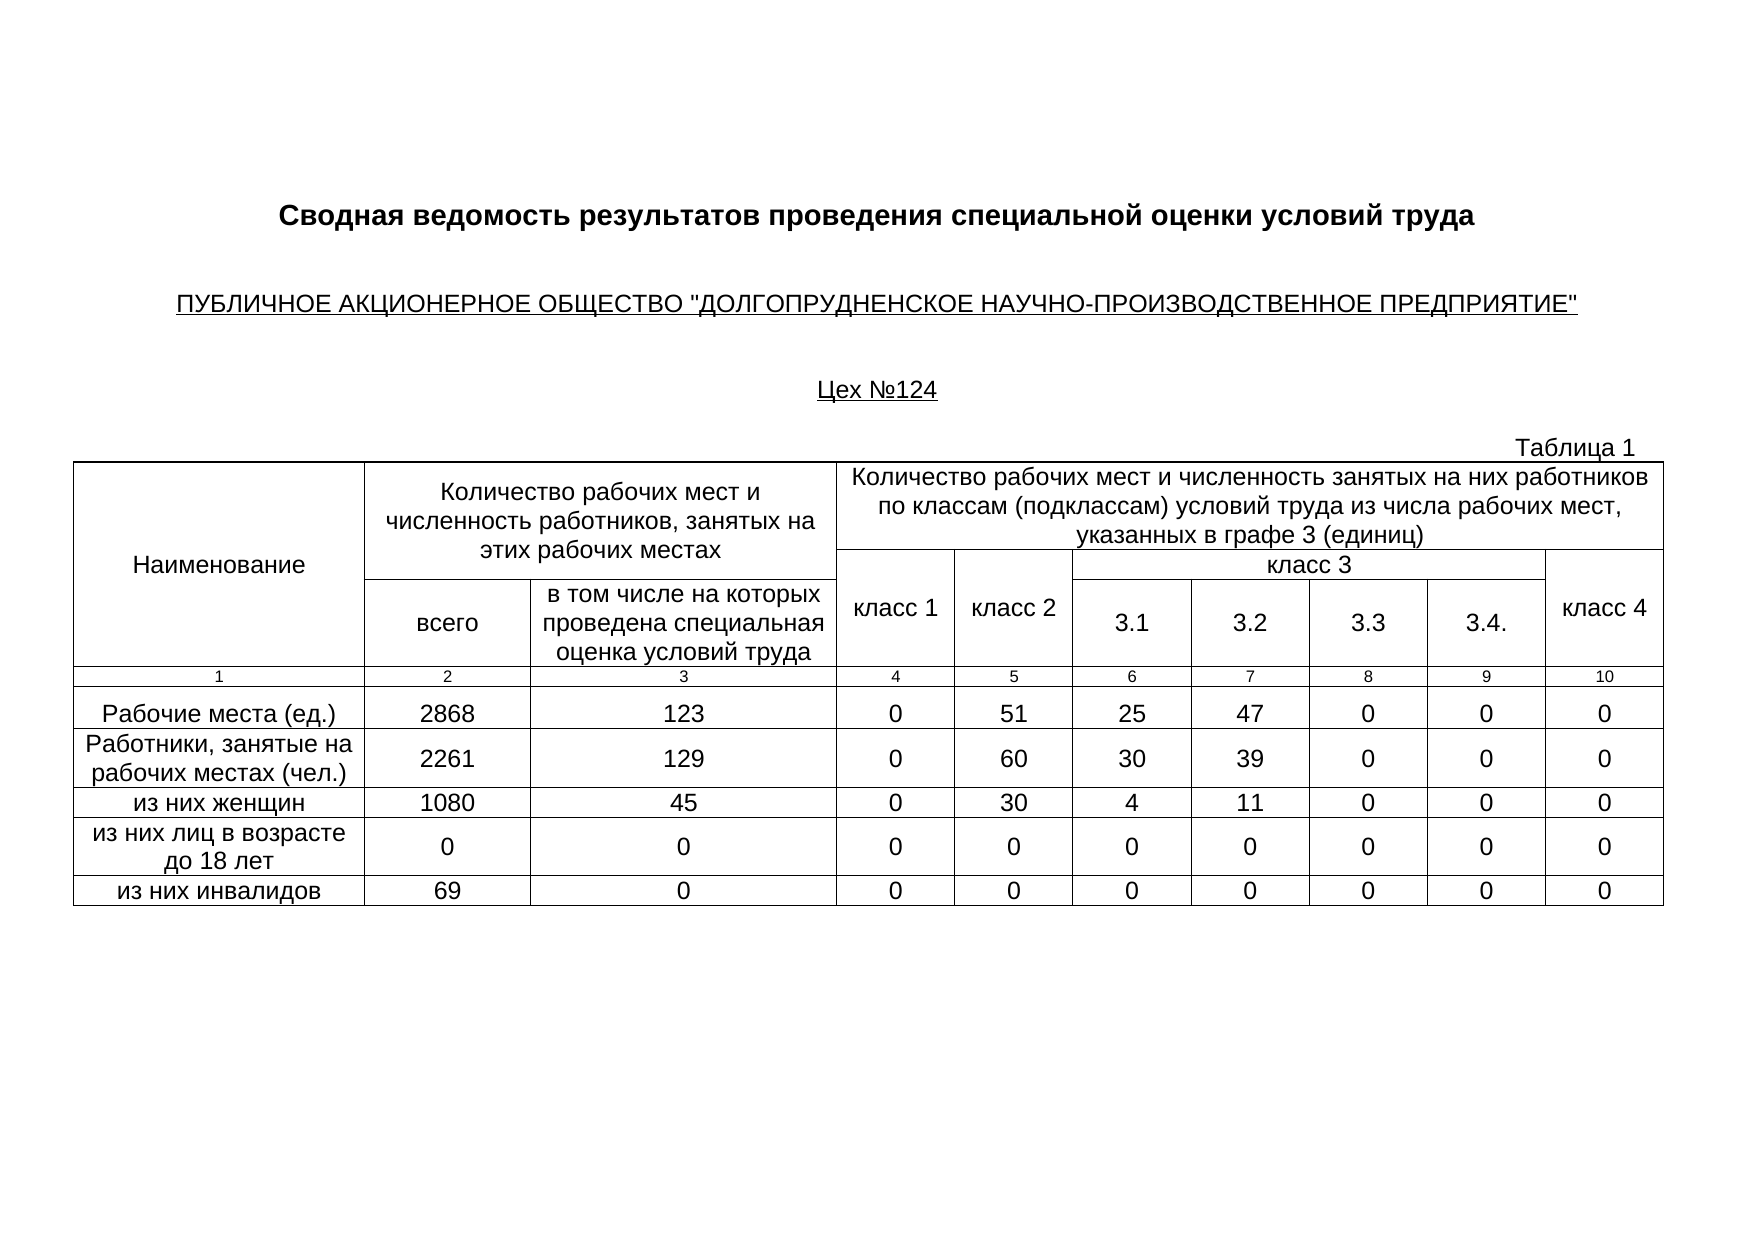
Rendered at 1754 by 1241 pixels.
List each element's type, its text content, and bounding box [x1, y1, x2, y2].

table_cell 0 [365, 818, 530, 875]
table_header Наименование [74, 463, 364, 666]
table_cell 0 [1546, 788, 1663, 817]
table_cell из них инвалидов [74, 876, 364, 905]
table_cell 2868 [365, 687, 530, 728]
table_cell 0 [1428, 788, 1545, 817]
table_cell 9 [1428, 667, 1545, 686]
table_cell 47 [1192, 687, 1309, 728]
table_header Количество рабочих мест и численность работников, занятых на этих рабочих местах [365, 463, 836, 578]
table_cell 0 [1310, 729, 1427, 787]
table_cell 3.3 [1310, 580, 1427, 666]
table_cell 0 [1428, 729, 1545, 787]
text Публичное акционерное общество "Долгопрудненское научно-производственное предприятие" [118, 289, 1636, 318]
table_cell 0 [1310, 788, 1427, 817]
table_cell класс 2 [955, 550, 1072, 666]
table_cell 4 [837, 667, 954, 686]
table_cell 0 [1073, 876, 1191, 905]
table_cell 30 [955, 788, 1072, 817]
table_cell 1080 [365, 788, 530, 817]
table_cell 2261 [365, 729, 530, 787]
table_cell 11 [1192, 788, 1309, 817]
table_cell 3.4. [1428, 580, 1545, 666]
table_cell 4 [1073, 788, 1191, 817]
table_cell 45 [531, 788, 836, 817]
table_cell 25 [1073, 687, 1191, 728]
table_cell 1 [74, 667, 364, 686]
table_cell 0 [1073, 818, 1191, 875]
table_cell 2 [365, 667, 530, 686]
table_cell 3.1 [1073, 580, 1191, 666]
table_cell 0 [531, 818, 836, 875]
table_cell 60 [955, 729, 1072, 787]
table_cell 0 [1546, 687, 1663, 728]
table_cell из них женщин [74, 788, 364, 817]
table_cell 8 [1310, 667, 1427, 686]
table_cell 51 [955, 687, 1072, 728]
text Цех №124 [118, 375, 1636, 404]
table_cell 0 [837, 729, 954, 787]
table_cell Рабочие места (ед.) [74, 687, 364, 728]
text Таблица 1 [118, 433, 1636, 461]
table_cell 0 [1428, 876, 1545, 905]
table_cell 6 [1073, 667, 1191, 686]
table_cell 0 [1192, 876, 1309, 905]
table_cell 30 [1073, 729, 1191, 787]
table_cell 69 [365, 876, 530, 905]
table_cell 0 [837, 788, 954, 817]
table_cell 3 [531, 667, 836, 686]
table_cell 0 [1546, 876, 1663, 905]
table_cell 0 [1546, 818, 1663, 875]
table_cell Работники, занятые на рабочих местах (чел.) [74, 729, 364, 787]
table_cell 10 [1546, 667, 1663, 686]
text Сводная ведомость результатов проведения специальной оценки условий труда [118, 198, 1636, 231]
table_cell 0 [1310, 818, 1427, 875]
table_cell 5 [955, 667, 1072, 686]
table_cell класс 3 [1073, 550, 1545, 578]
table_cell 123 [531, 687, 836, 728]
table_cell 0 [1546, 729, 1663, 787]
table_cell всего [365, 580, 530, 666]
table_header Количество рабочих мест и численность занятых на них работников по классам (подклассам) условий труда из числа рабочих мест, указанных в графе 3 (единиц) [837, 463, 1663, 549]
table_cell 0 [955, 818, 1072, 875]
table_cell 0 [837, 818, 954, 875]
table_cell 0 [837, 687, 954, 728]
table_cell 0 [1310, 687, 1427, 728]
table_cell 0 [837, 876, 954, 905]
table_cell из них лиц в возрасте до 18 лет [74, 818, 364, 875]
table_cell 39 [1192, 729, 1309, 787]
table_cell 0 [955, 876, 1072, 905]
table_cell 0 [531, 876, 836, 905]
table_cell 0 [1428, 818, 1545, 875]
table_cell в том числе на которых проведена специальная оценка условий труда [531, 580, 836, 666]
table_cell 0 [1192, 818, 1309, 875]
table_cell 0 [1310, 876, 1427, 905]
table_cell класс 1 [837, 550, 954, 666]
table_cell 0 [1428, 687, 1545, 728]
table_cell 129 [531, 729, 836, 787]
table_cell 3.2 [1192, 580, 1309, 666]
table_cell 7 [1192, 667, 1309, 686]
table_cell класс 4 [1546, 550, 1663, 666]
